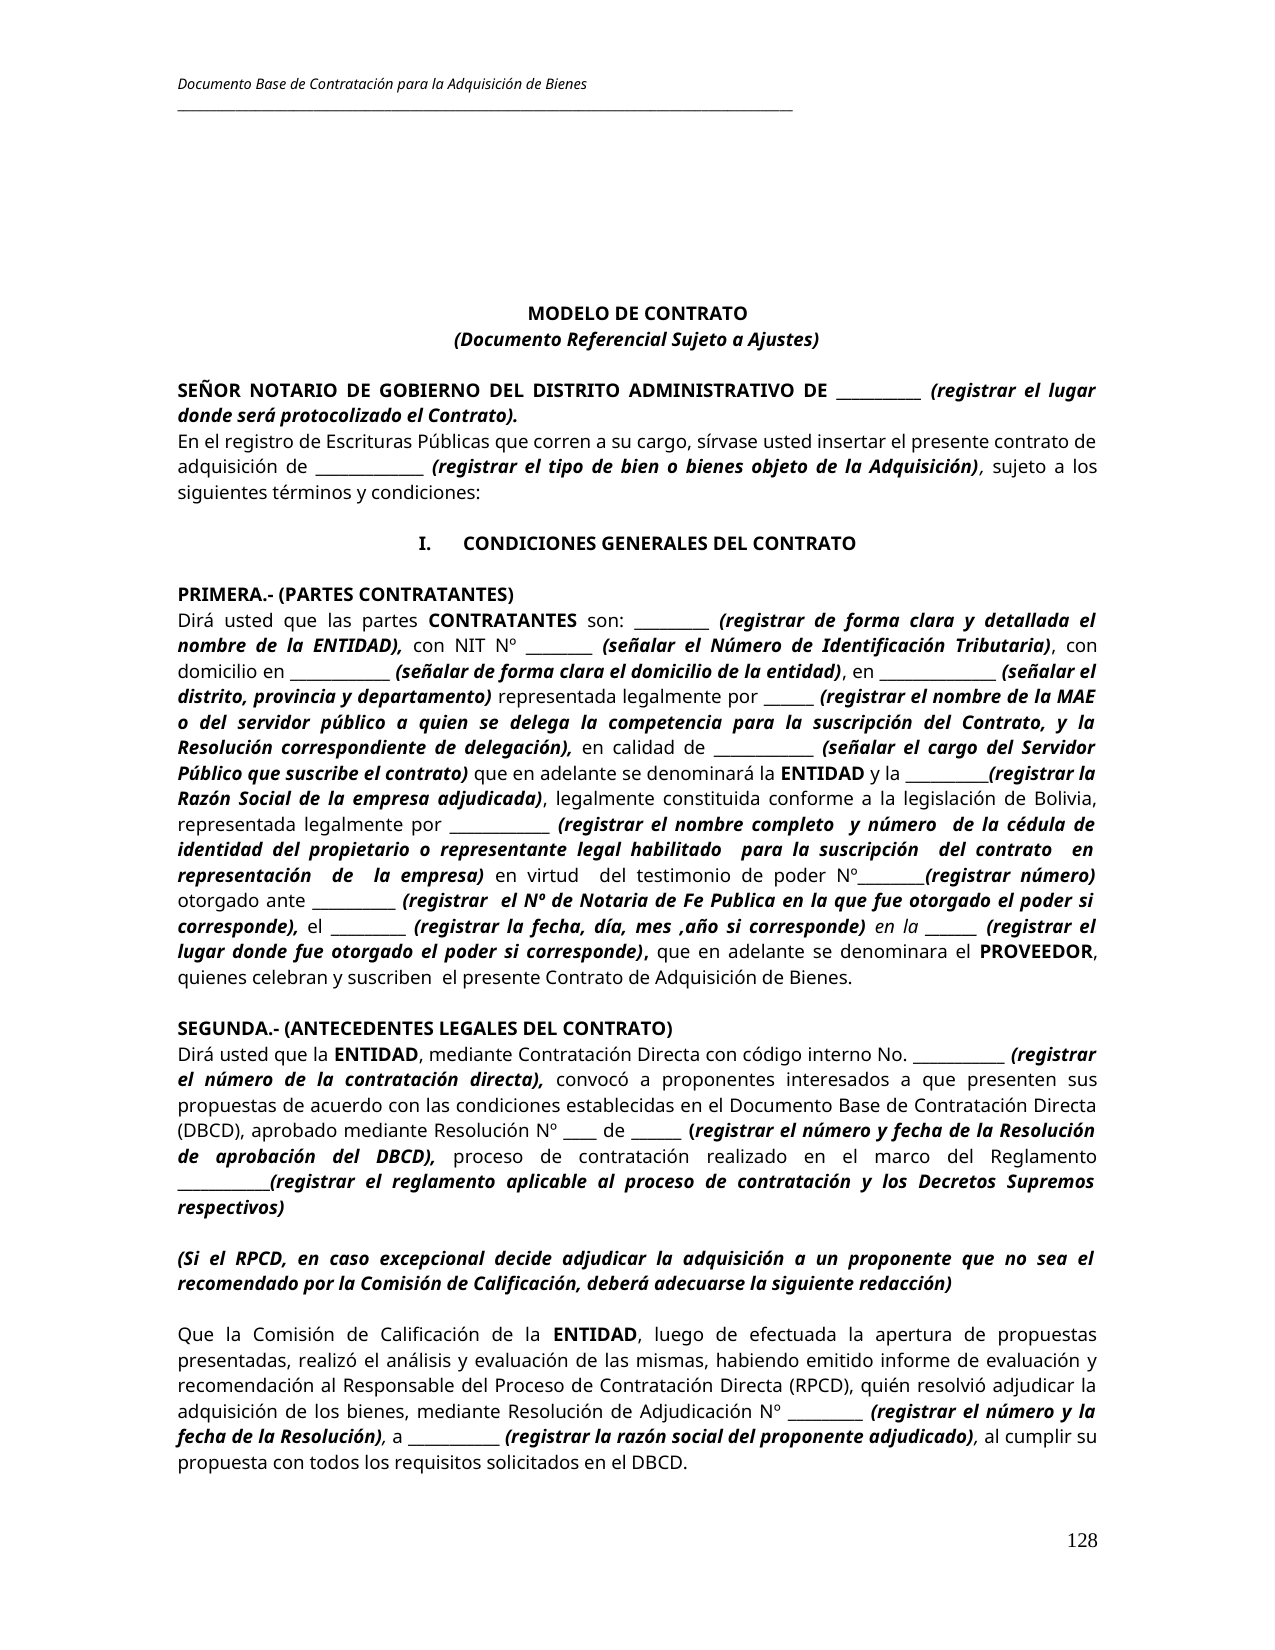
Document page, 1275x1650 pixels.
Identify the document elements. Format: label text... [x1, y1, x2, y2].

text SEGUNDA.- (ANTECEDENTES LEGALES DEL CONTRATO) [177, 1015, 1098, 1041]
text En el registro de Escrituras Públicas que corren a su cargo, sírvase usted insertar el presente contrato de adquisición de _____________ (registrar el tipo de bien o bienes objeto de la Adquisición), sujeto a los siguientes términos y condiciones: [177, 428, 1098, 505]
text Dirá usted que la ENTIDAD, mediante Contratación Directa con código interno No. ___________ (registrar el número de la contratación directa), convocó a proponentes interesados a que presenten sus propuestas de acuerdo con las condiciones establecidas en el Documento Base de Contratación Directa (DBCD), aprobado mediante Resolución Nº ____ de ______ (registrar el número y fecha de la Resolución de aprobación del DBCD), proceso de contratación realizado en el marco del Reglamento ____________(registrar el reglamento aplicable al proceso de contratación y los Decretos Supremos respectivos) [177, 1041, 1098, 1219]
text SEÑOR NOTARIO DE GOBIERNO DEL DISTRITO ADMINISTRATIVO DE ___________ (registrar el lugar donde será protocolizado el Contrato). [177, 377, 1098, 428]
text (Documento Referencial Sujeto a Ajustes) [177, 326, 1098, 352]
text MODELO DE CONTRATO [177, 301, 1098, 326]
text Que la Comisión de Calificación de la ENTIDAD, luego de efectuada la apertura de propuestas presentadas, realizó el análisis y evaluación de las mismas, habiendo emitido informe de evaluación y recomendación al Responsable del Proceso de Contratación Directa (RPCD), quién resolvió adjudicar la adquisición de los bienes, mediante Resolución de Adjudicación Nº _________ (registrar el número y la fecha de la Resolución), a ___________ (registrar la razón social del proponente adjudicado), al cumplir su propuesta con todos los requisitos solicitados en el DBCD. [177, 1322, 1098, 1475]
text Dirá usted que las partes CONTRATANTES son: _________ (registrar de forma clara y detallada el nombre de la ENTIDAD), con NIT Nº ________ (señalar el Número de Identificación Tributaria), con domicilio en ____________ (señalar de forma clara el domicilio de la entidad), en ______________ (señalar el distrito, provincia y departamento) representada legalmente por ______ (registrar el nombre de la MAE o del servidor público a quien se delega la competencia para la suscripción del Contrato, y la Resolución correspondiente de delegación), en calidad de ____________ (señalar el cargo del Servidor Público que suscribe el contrato) que en adelante se denominará la ENTIDAD y la __________(registrar la Razón Social de la empresa adjudicada), legalmente constituida conforme a la legislación de Bolivia, representada legalmente por ____________ (registrar el nombre completo y número de la cédula de identidad del propietario o representante legal habilitado para la suscripción del contrato en representación de la empresa) en virtud del testimonio de poder Nº________(registrar número) otorgado ante __________ (registrar el Nº de Notaria de Fe Publica en la que fue otorgado el poder si corresponde), el _________ (registrar la fecha, día, mes ,año si corresponde) en la _______ (registrar el lugar donde fue otorgado el poder si corresponde), que en adelante se denominara el PROVEEDOR, quienes celebran y suscriben el presente Contrato de Adquisición de Bienes. [177, 607, 1098, 990]
list CONDICIONES GENERALES DEL CONTRATO [177, 530, 1098, 556]
text (Si el RPCD, en caso excepcional decide adjudicar la adquisición a un proponente que no sea el recomendado por la Comisión de Calificación, deberá adecuarse la siguiente redacción) [177, 1245, 1098, 1296]
text PRIMERA.- (PARTES CONTRATANTES) [177, 581, 1098, 607]
